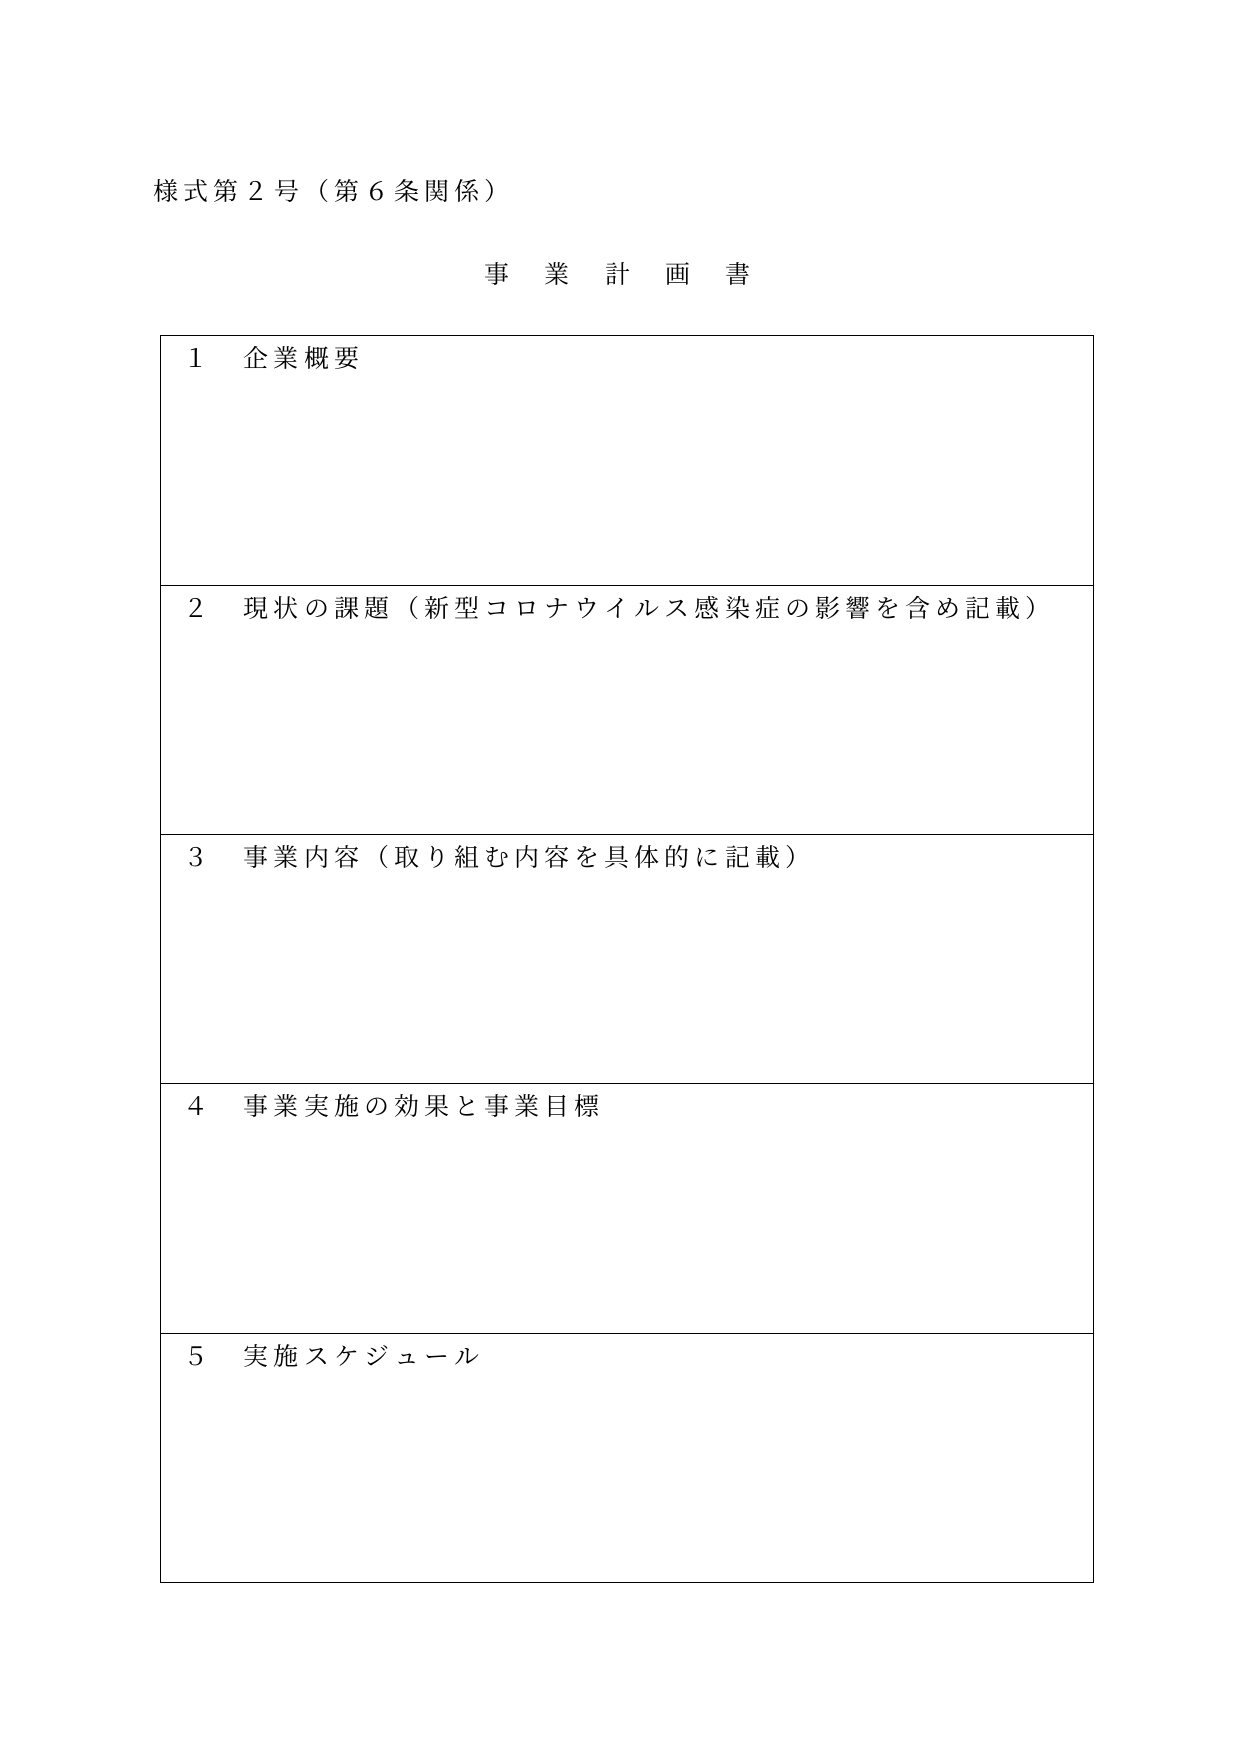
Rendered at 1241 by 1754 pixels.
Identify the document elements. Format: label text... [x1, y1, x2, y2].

table_header １ 企業概要 [161, 336, 1093, 584]
table_cell ３ 事業内容（取り組む内容を具体的に記載） [161, 835, 1093, 1083]
text 事 業 計 画 書 [153, 252, 1087, 294]
table_cell ２ 現状の課題（新型コロナウイルス感染症の影響を含め記載） [161, 586, 1093, 834]
table_cell ５ 実施スケジュール [161, 1334, 1093, 1582]
table_cell ４ 事業実施の効果と事業目標 [161, 1084, 1093, 1332]
text 様式第２号（第６条関係） [153, 169, 1087, 210]
